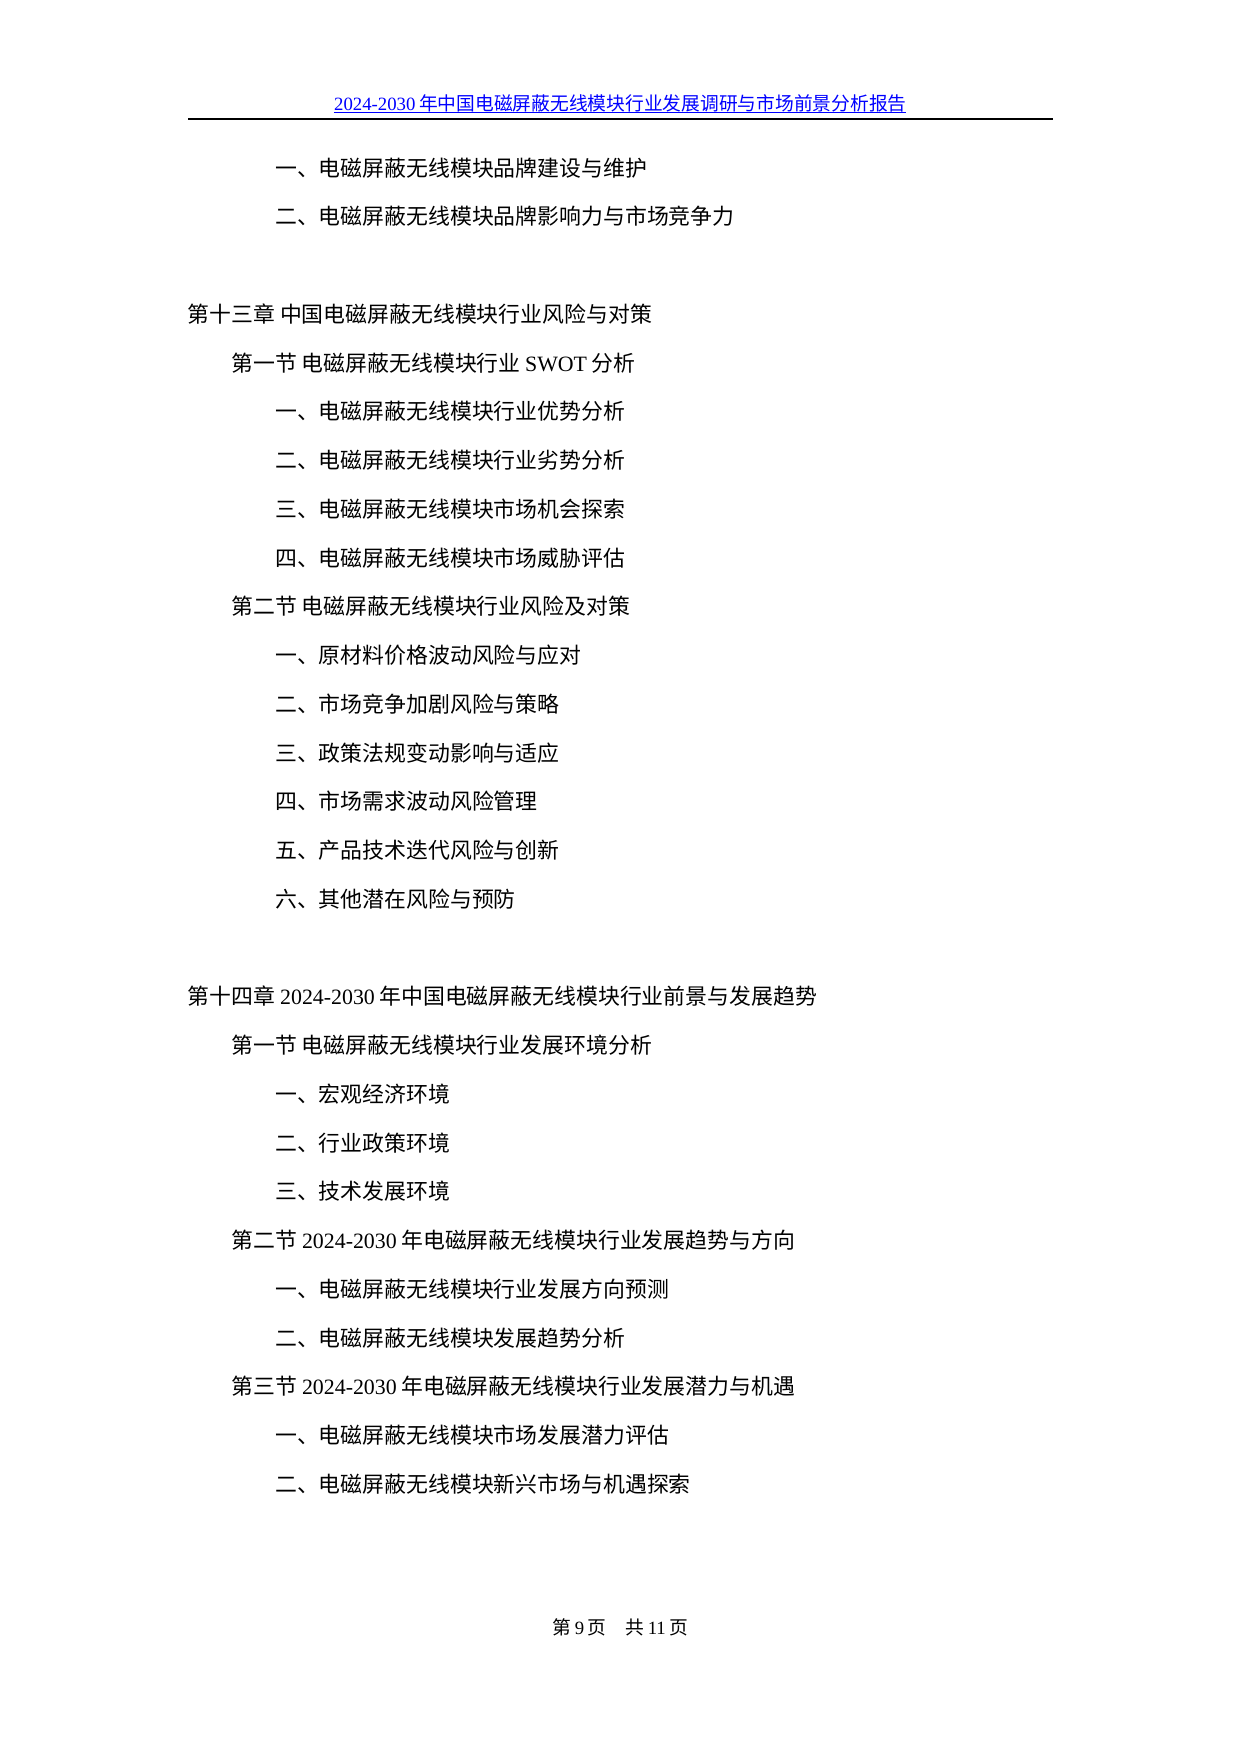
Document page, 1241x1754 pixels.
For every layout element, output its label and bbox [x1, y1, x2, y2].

text [187, 150, 1053, 1499]
